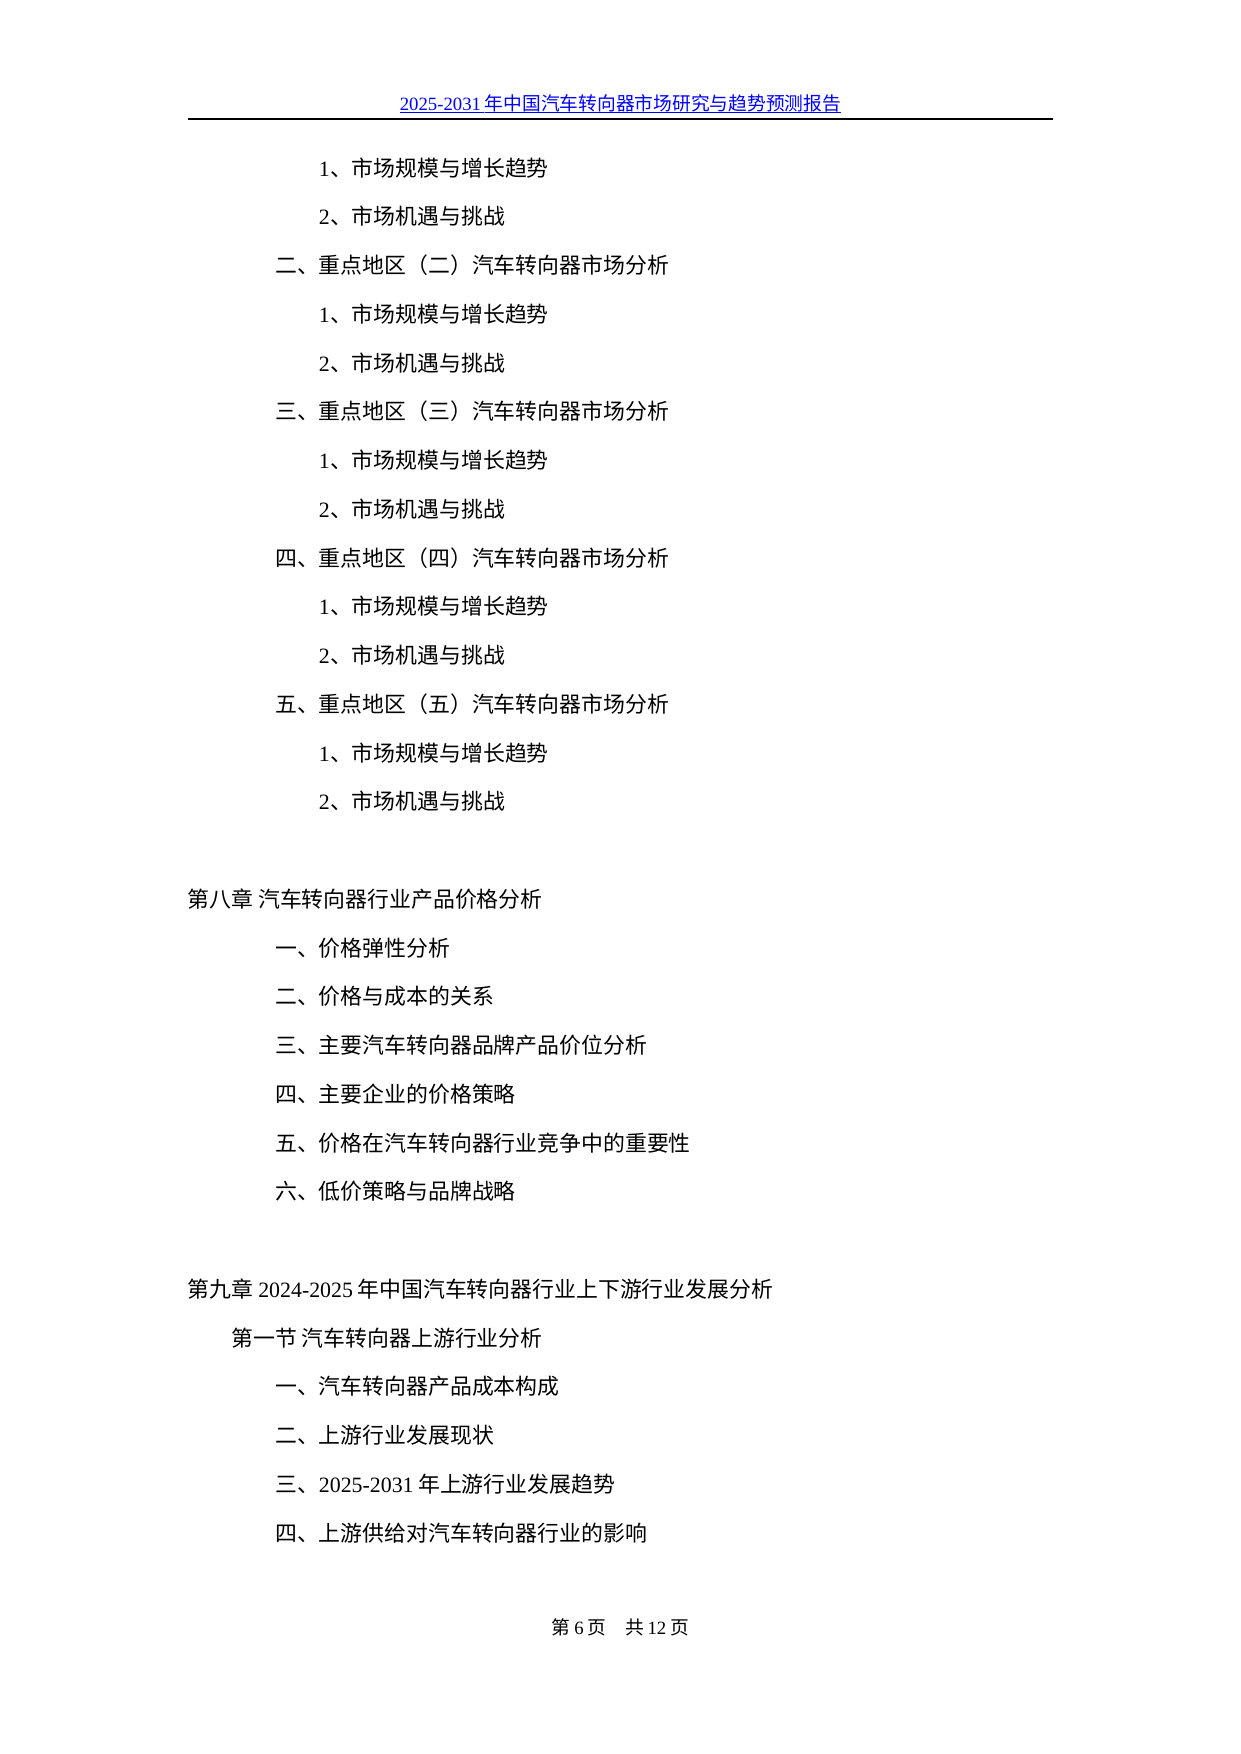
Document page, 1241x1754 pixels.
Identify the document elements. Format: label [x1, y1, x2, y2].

text [187, 150, 1053, 1548]
